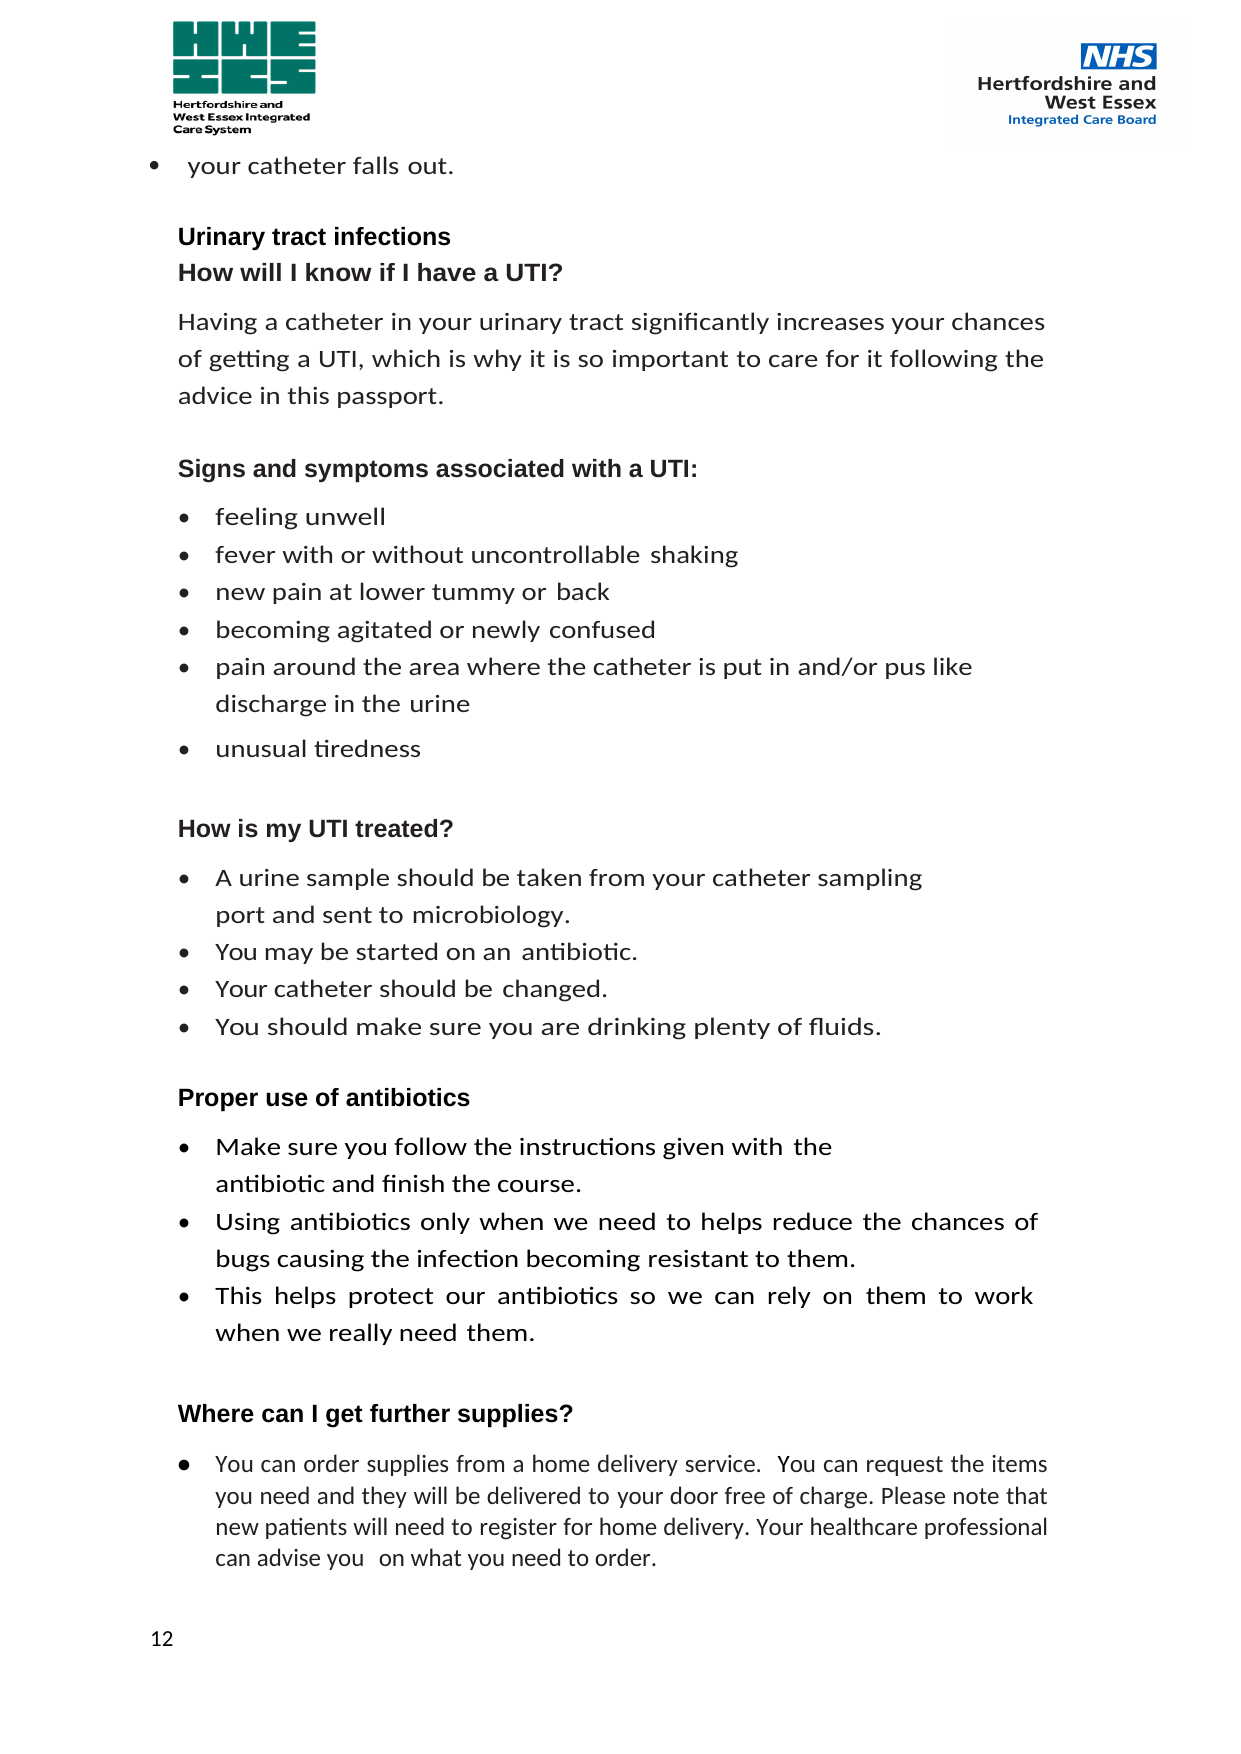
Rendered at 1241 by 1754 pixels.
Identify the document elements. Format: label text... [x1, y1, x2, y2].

list your catheter falls out. [150, 150, 1090, 180]
list You may be started on an antibiotic. [178, 936, 1090, 967]
picture [150, 4, 338, 150]
list becoming agitated or newly confused [178, 614, 1090, 644]
list A urine sample should be taken from your catheter sampling port and sent to microbiology. [178, 862, 973, 929]
text Where can I get further supplies? [178, 1399, 1090, 1428]
picture [948, 18, 1187, 150]
list Make sure you follow the instructions given with the [178, 1131, 1090, 1161]
text How will I know if I have a UTI? [178, 258, 1090, 287]
list feeling unwell [178, 501, 1090, 532]
text Signs and symptoms associated with a UTI: [178, 454, 1090, 482]
text antibiotic and finish the course. [215, 1168, 1090, 1199]
list Using antibiotics only when we need to helps reduce the chances of bugs causing the infection becoming resistant to them. [178, 1206, 1040, 1273]
subtitle Urinary tract infections [178, 221, 1090, 250]
list new pain at lower tummy or back [178, 576, 1090, 607]
list You can order supplies from a home delivery service. You can request the items you need and they will be delivered to your door free of charge. Please note that new patients will need to register for home delivery. Your healthcare professional can advise you on what you need to order. [178, 1448, 1048, 1573]
list Your catheter should be changed. [178, 974, 1090, 1004]
list fever with or without uncontrollable shaking [178, 539, 1090, 569]
text How is my UTI treated? [178, 814, 1090, 843]
list pain around the area where the catheter is put in and/or pus like discharge in the urine [178, 651, 1037, 719]
text Having a catheter in your urinary tract significantly increases your chances of getting a UTI, which is why it is so important to care for it following the advice in this passport. [178, 306, 1047, 411]
list You should make sure you are drinking plenty of fluids. [178, 1011, 1090, 1042]
text Proper use of antibiotics [178, 1083, 1090, 1112]
list This helps protect our antibiotics so we can rely on them to work when we really need them. [178, 1280, 1033, 1348]
list unusual tiredness [178, 733, 1037, 763]
